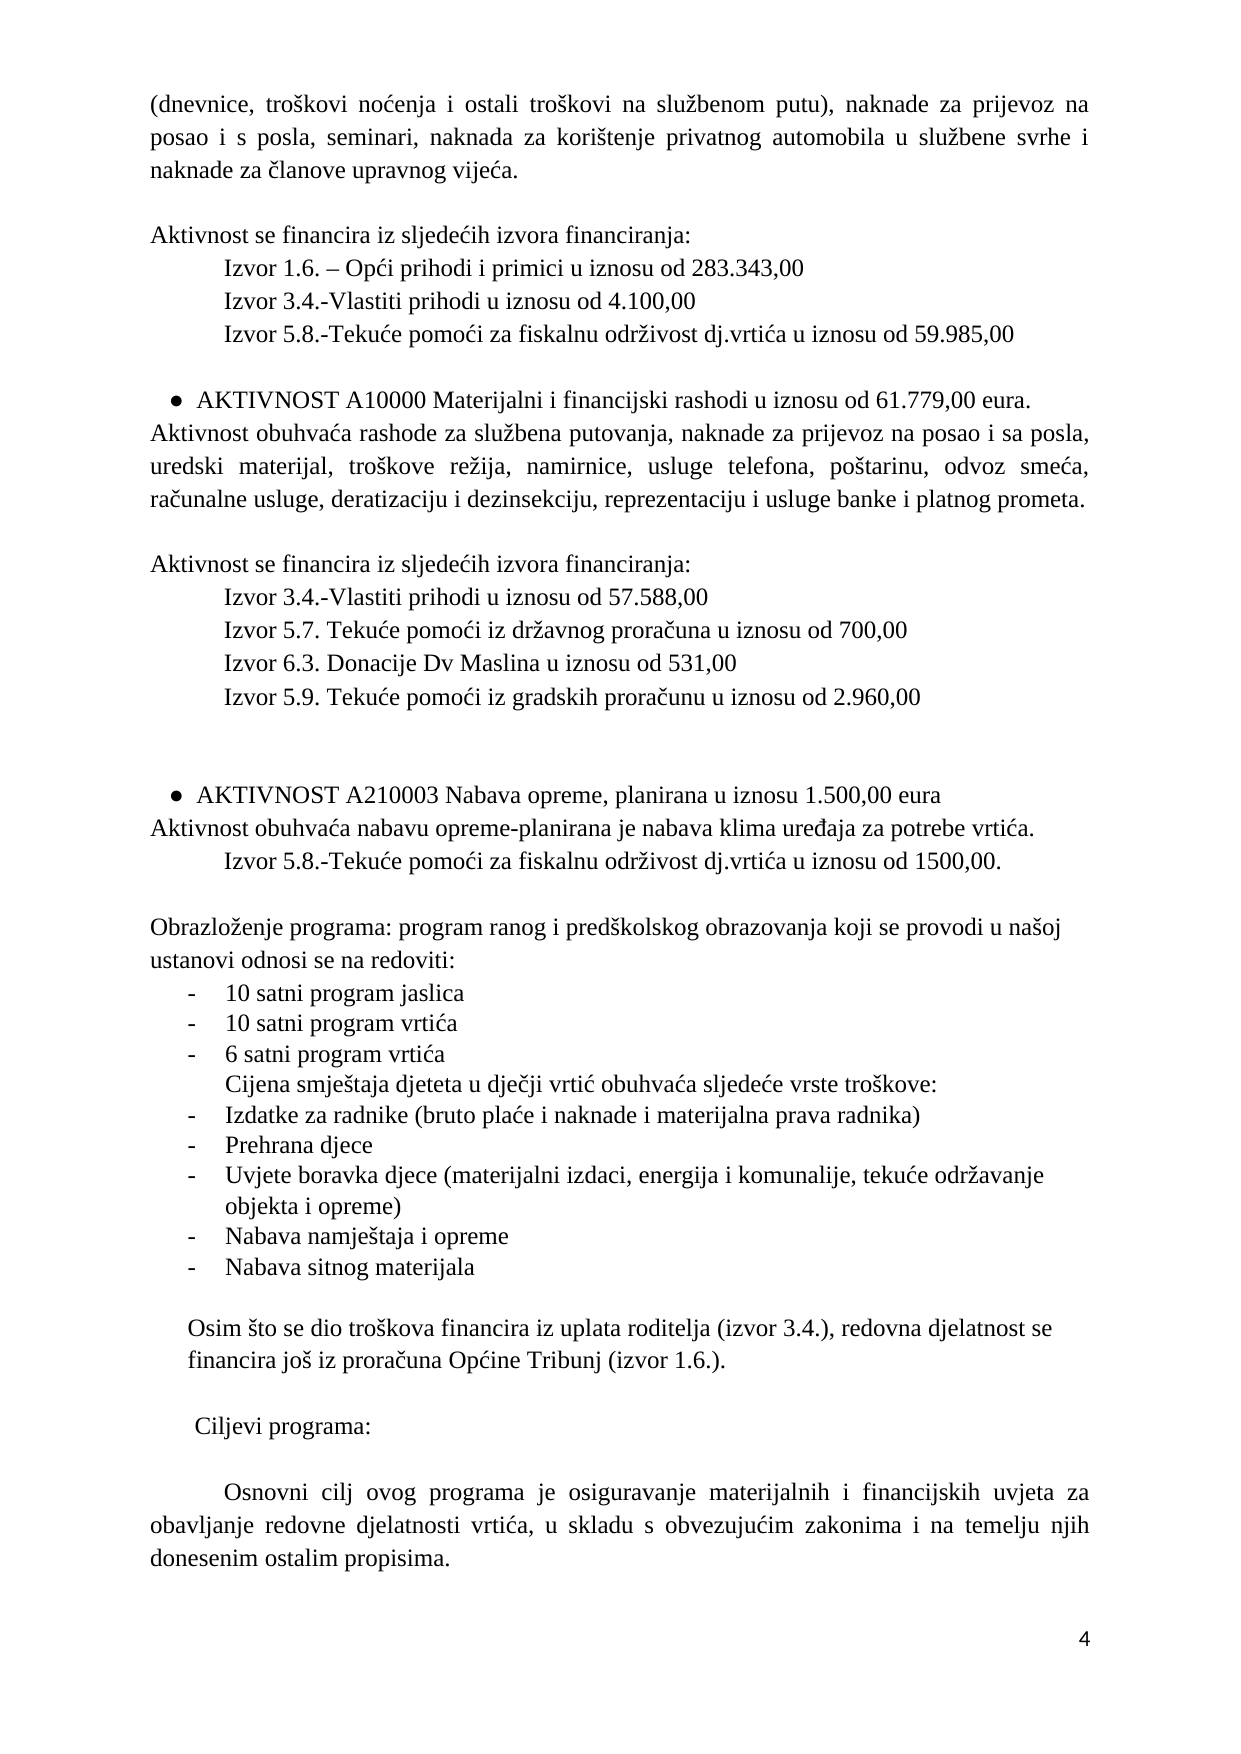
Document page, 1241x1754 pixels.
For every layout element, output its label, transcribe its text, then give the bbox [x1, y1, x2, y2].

text Osim što se dio troškova financira iz uplata roditelja (izvor 3.4.), redovna djelatnost se financira još iz proračuna Općine Tribunj (izvor 1.6.). [187, 1313, 1090, 1374]
text Aktivnost obuhvaća rashode za službena putovanja, naknade za prijevoz na posao i sa posla, uredski materijal, troškove režija, namirnice, usluge telefona, poštarinu, odvoz smeća, računalne usluge, deratizaciju i dezinsekciju, reprezentaciju i usluge banke i platnog prometa. [150, 418, 1090, 513]
text Izvor 1.6. – Opći prihodi i primici u iznosu od 283.343,00 [150, 253, 1090, 282]
text Obrazloženje programa: program ranog i predškolskog obrazovanja koji se provodi u našoj ustanovi odnosi se na redoviti: [150, 912, 1090, 974]
text Aktivnost obuhvaća nabavu opreme-planirana je nabava klima uređaja za potrebe vrtića. [150, 813, 1090, 842]
list 6 satni program vrtića [187, 1039, 1090, 1068]
list Uvjete boravka djece (materijalni izdaci, energija i komunalije, tekuće održavanje objekta i opreme) [187, 1161, 1090, 1220]
text Aktivnost se financira iz sljedećih izvora financiranja: [150, 549, 1090, 578]
text Izvor 5.8.-Tekuće pomoći za fiskalnu održivost dj.vrtića u iznosu od 1500,00. [150, 846, 1090, 875]
text Izvor 3.4.-Vlastiti prihodi u iznosu od 4.100,00 [150, 286, 1090, 315]
text Izvor 5.9. Tekuće pomoći iz gradskih proračunu u iznosu od 2.960,00 [150, 682, 1090, 710]
list Cijena smještaja djeteta u dječji vrtić obuhvaća sljedeće vrste troškove: [225, 1069, 1090, 1098]
list Nabava sitnog materijala [187, 1252, 1090, 1281]
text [150, 89, 1090, 183]
list 10 satni program jaslica [187, 978, 1090, 1007]
text Izvor 5.7. Tekuće pomoći iz državnog proračuna u iznosu od 700,00 [150, 616, 1090, 644]
text ● AKTIVNOST A210003 Nabava opreme, planirana u iznosu 1.500,00 eura [150, 780, 1090, 809]
text Aktivnost se financira iz sljedećih izvora financiranja: [150, 220, 1090, 249]
text Izvor 5.8.-Tekuće pomoći za fiskalnu održivost dj.vrtića u iznosu od 59.985,00 [150, 319, 1090, 348]
text Izvor 6.3. Donacije Dv Maslina u iznosu od 531,00 [150, 648, 1090, 677]
list Nabava namještaja i opreme [187, 1221, 1090, 1250]
text Osnovni cilj ovog programa je osiguravanje materijalnih i financijskih uvjeta za obavljanje redovne djelatnosti vrtića, u skladu s obvezujućim zakonima i na temelju njih donesenim ostalim propisima. [150, 1477, 1090, 1572]
text Ciljevi programa: [150, 1411, 1090, 1440]
list Prehrana djece [187, 1130, 1090, 1159]
text ● AKTIVNOST A10000 Materijalni i financijski rashodi u iznosu od 61.779,00 eura. [150, 385, 1090, 414]
list Izdatke za radnike (bruto plaće i naknade i materijalna prava radnika) [187, 1100, 1090, 1128]
list 10 satni program vrtića [187, 1008, 1090, 1037]
text Izvor 3.4.-Vlastiti prihodi u iznosu od 57.588,00 [150, 582, 1090, 611]
